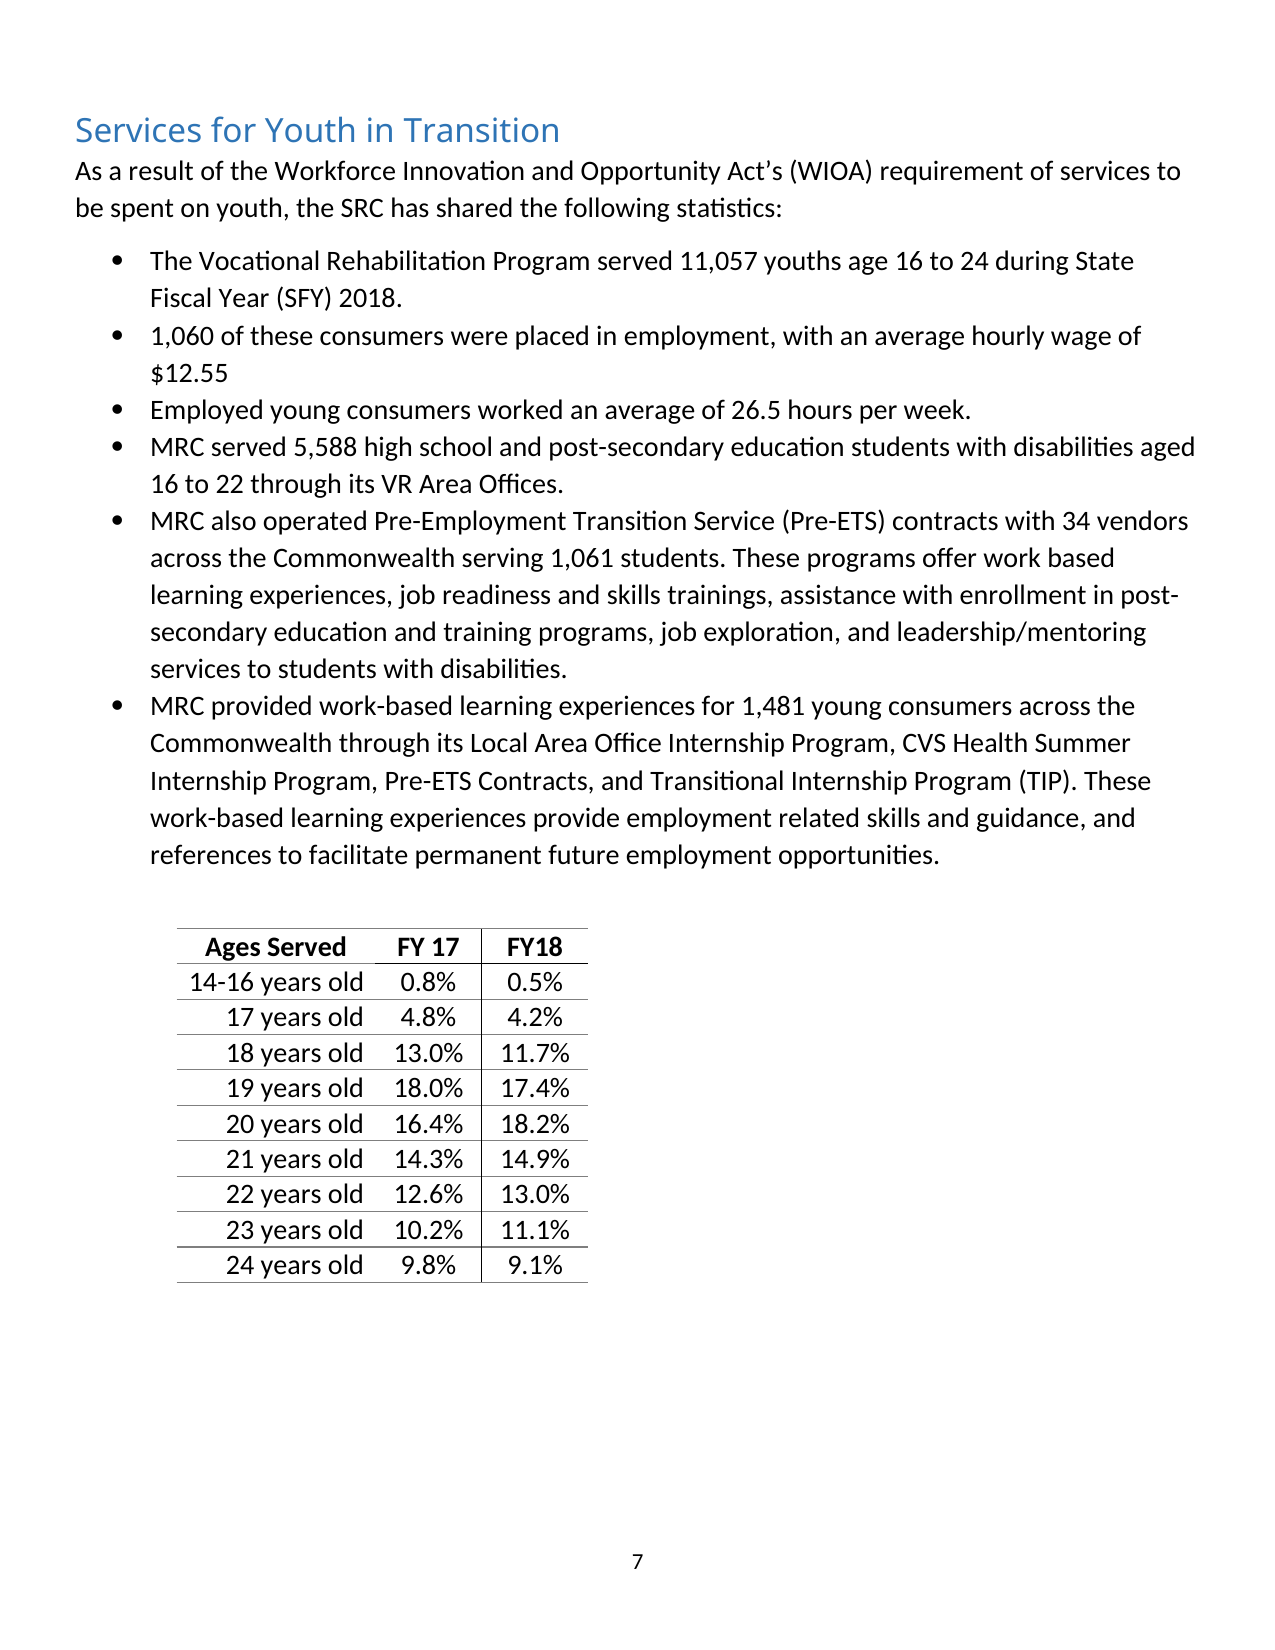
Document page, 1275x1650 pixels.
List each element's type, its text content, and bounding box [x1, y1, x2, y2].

table_cell 0.8% [375, 964, 481, 998]
list MRC also operated Pre-Employment Transition Service (Pre-ETS) contracts with 34 vendors across the Commonwealth serving 1,061 students. These programs offer work based learning experiences, job readiness and skills trainings, assistance with enrollment in post-secondary education and training programs, job exploration, and leadership/mentoring services to students with disabilities. [112, 503, 1200, 686]
table_cell 18.0% [375, 1070, 481, 1105]
table_cell 11.1% [482, 1212, 588, 1246]
table_cell 16.4% [375, 1106, 481, 1140]
table_cell 14.3% [375, 1141, 481, 1176]
table_cell 17 years old [177, 1000, 375, 1034]
table_cell 22 years old [177, 1177, 375, 1211]
table_cell 19 years old [177, 1070, 375, 1105]
list 1,060 of these consumers were placed in employment, with an average hourly wage of $12.55 [112, 318, 1200, 389]
table_cell 12.6% [375, 1177, 481, 1211]
list MRC provided work-based learning experiences for 1,481 young consumers across the Commonwealth through its Local Area Office Internship Program, CVS Health Summer Internship Program, Pre-ETS Contracts, and Transitional Internship Program (TIP). These work-based learning experiences provide employment related skills and guidance, and references to facilitate permanent future employment opportunities. [112, 688, 1200, 871]
list MRC served 5,588 high school and post-secondary education students with disabilities aged 16 to 22 through its VR Area Offices. [112, 429, 1200, 500]
subtitle Services for Youth in Transition [75, 107, 1200, 153]
table_cell 24 years old [177, 1248, 375, 1282]
table_header Ages Served [177, 929, 375, 963]
table_cell 14.9% [482, 1141, 588, 1176]
table_cell 17.4% [482, 1070, 588, 1105]
table_cell 10.2% [375, 1212, 481, 1246]
list Employed young consumers worked an average of 26.5 hours per week. [112, 392, 1200, 426]
table_cell 21 years old [177, 1141, 375, 1176]
table_cell 18.2% [482, 1106, 588, 1140]
table_cell 0.5% [482, 964, 588, 998]
table_cell 11.7% [482, 1035, 588, 1069]
table_cell 4.2% [482, 1000, 588, 1034]
table_cell 4.8% [375, 1000, 481, 1034]
list The Vocational Rehabilitation Program served 11,057 youths age 16 to 24 during State Fiscal Year (SFY) 2018. [112, 243, 1200, 315]
table_cell 23 years old [177, 1212, 375, 1246]
table_cell 13.0% [375, 1035, 481, 1069]
table_cell 14-16 years old [177, 964, 375, 998]
table_cell 9.8% [375, 1248, 481, 1282]
table_header FY 17 [375, 929, 481, 963]
table_cell 20 years old [177, 1106, 375, 1140]
text As a result of the Workforce Innovation and Opportunity Act’s (WIOA) requirement of services to be spent on youth, the SRC has shared the following statistics: [75, 153, 1200, 224]
table_header FY18 [482, 929, 588, 963]
table_cell 9.1% [482, 1248, 588, 1282]
table_cell 13.0% [482, 1177, 588, 1211]
table_cell 18 years old [177, 1035, 375, 1069]
